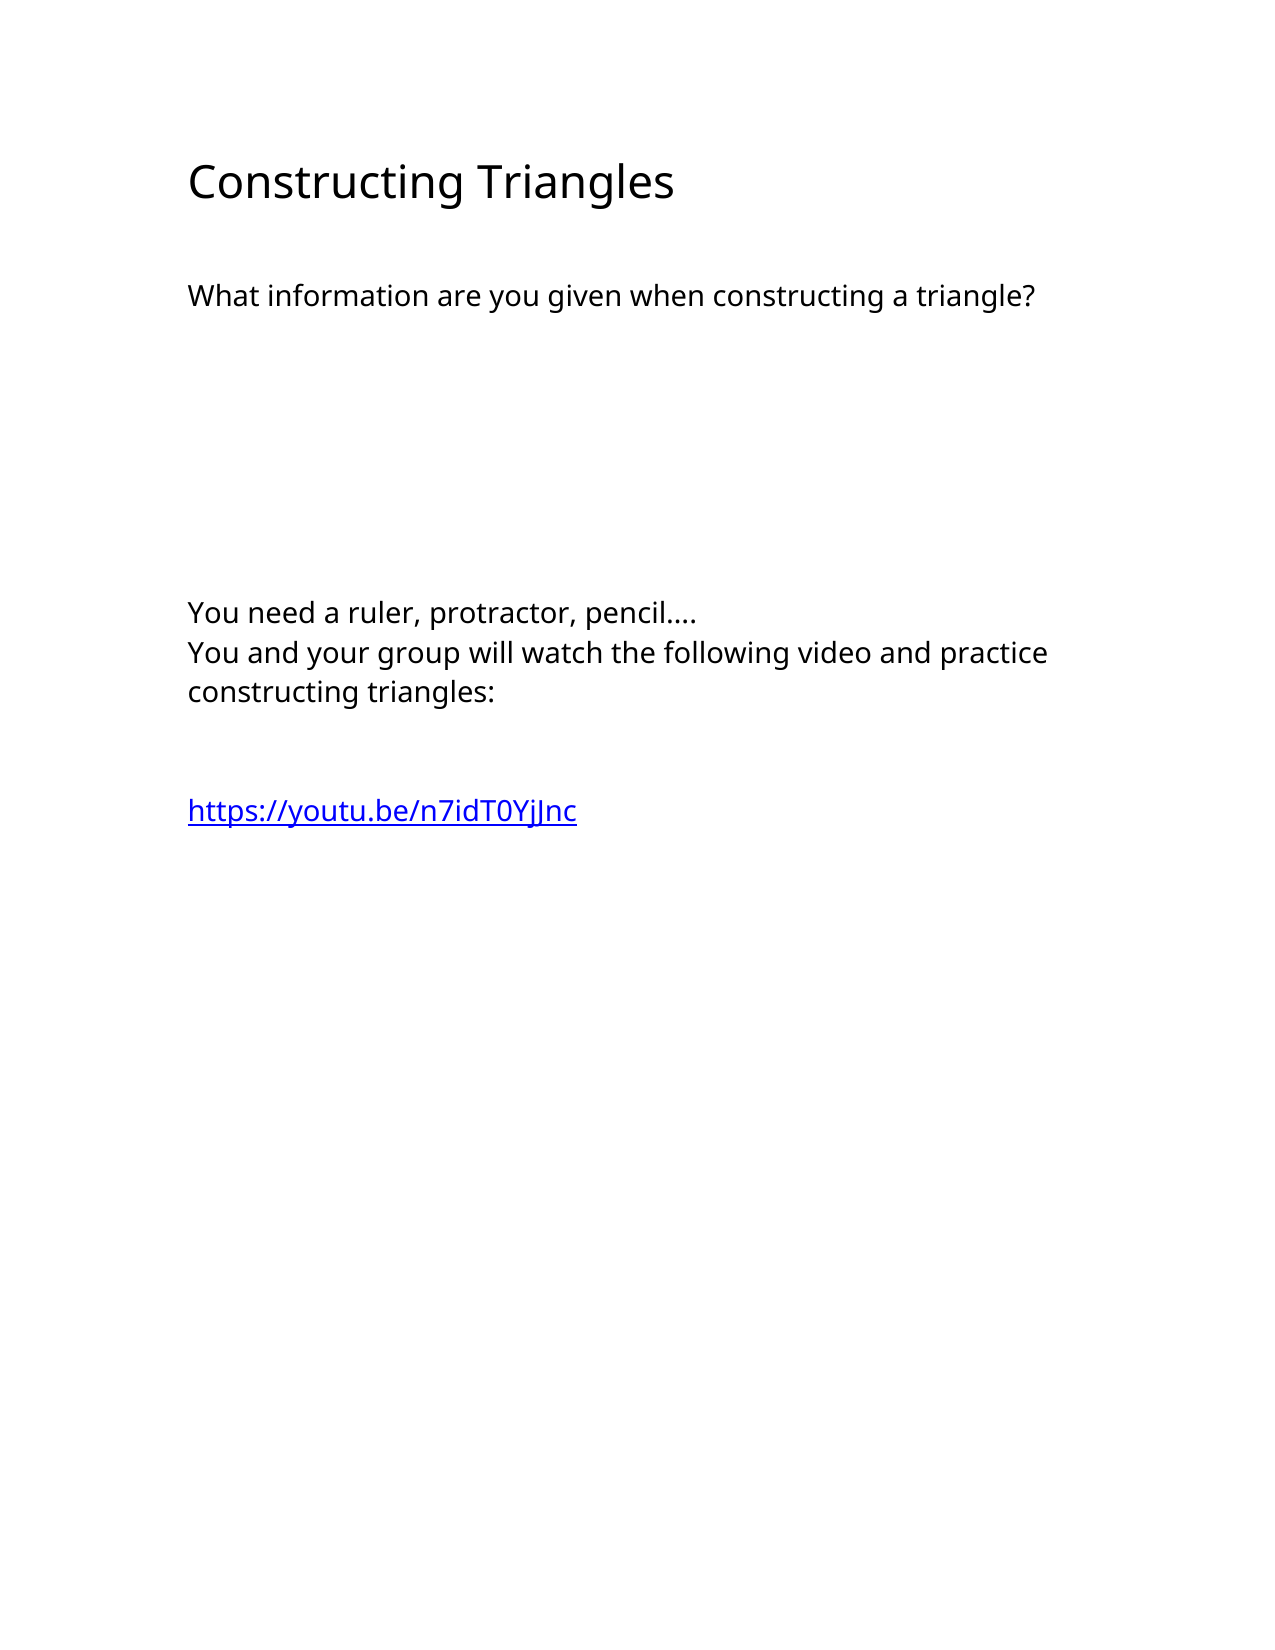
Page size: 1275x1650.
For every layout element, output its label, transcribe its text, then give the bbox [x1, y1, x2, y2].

text You need a ruler, protractor, pencil…. [187, 592, 1087, 632]
text https://youtu.be/n7idT0YjJnc [187, 791, 1087, 830]
text Constructing Triangles [187, 150, 1087, 212]
text What information are you given when constructing a triangle? [187, 275, 1087, 314]
text You and your group will watch the following video and practice constructing triangles: [187, 632, 1087, 711]
